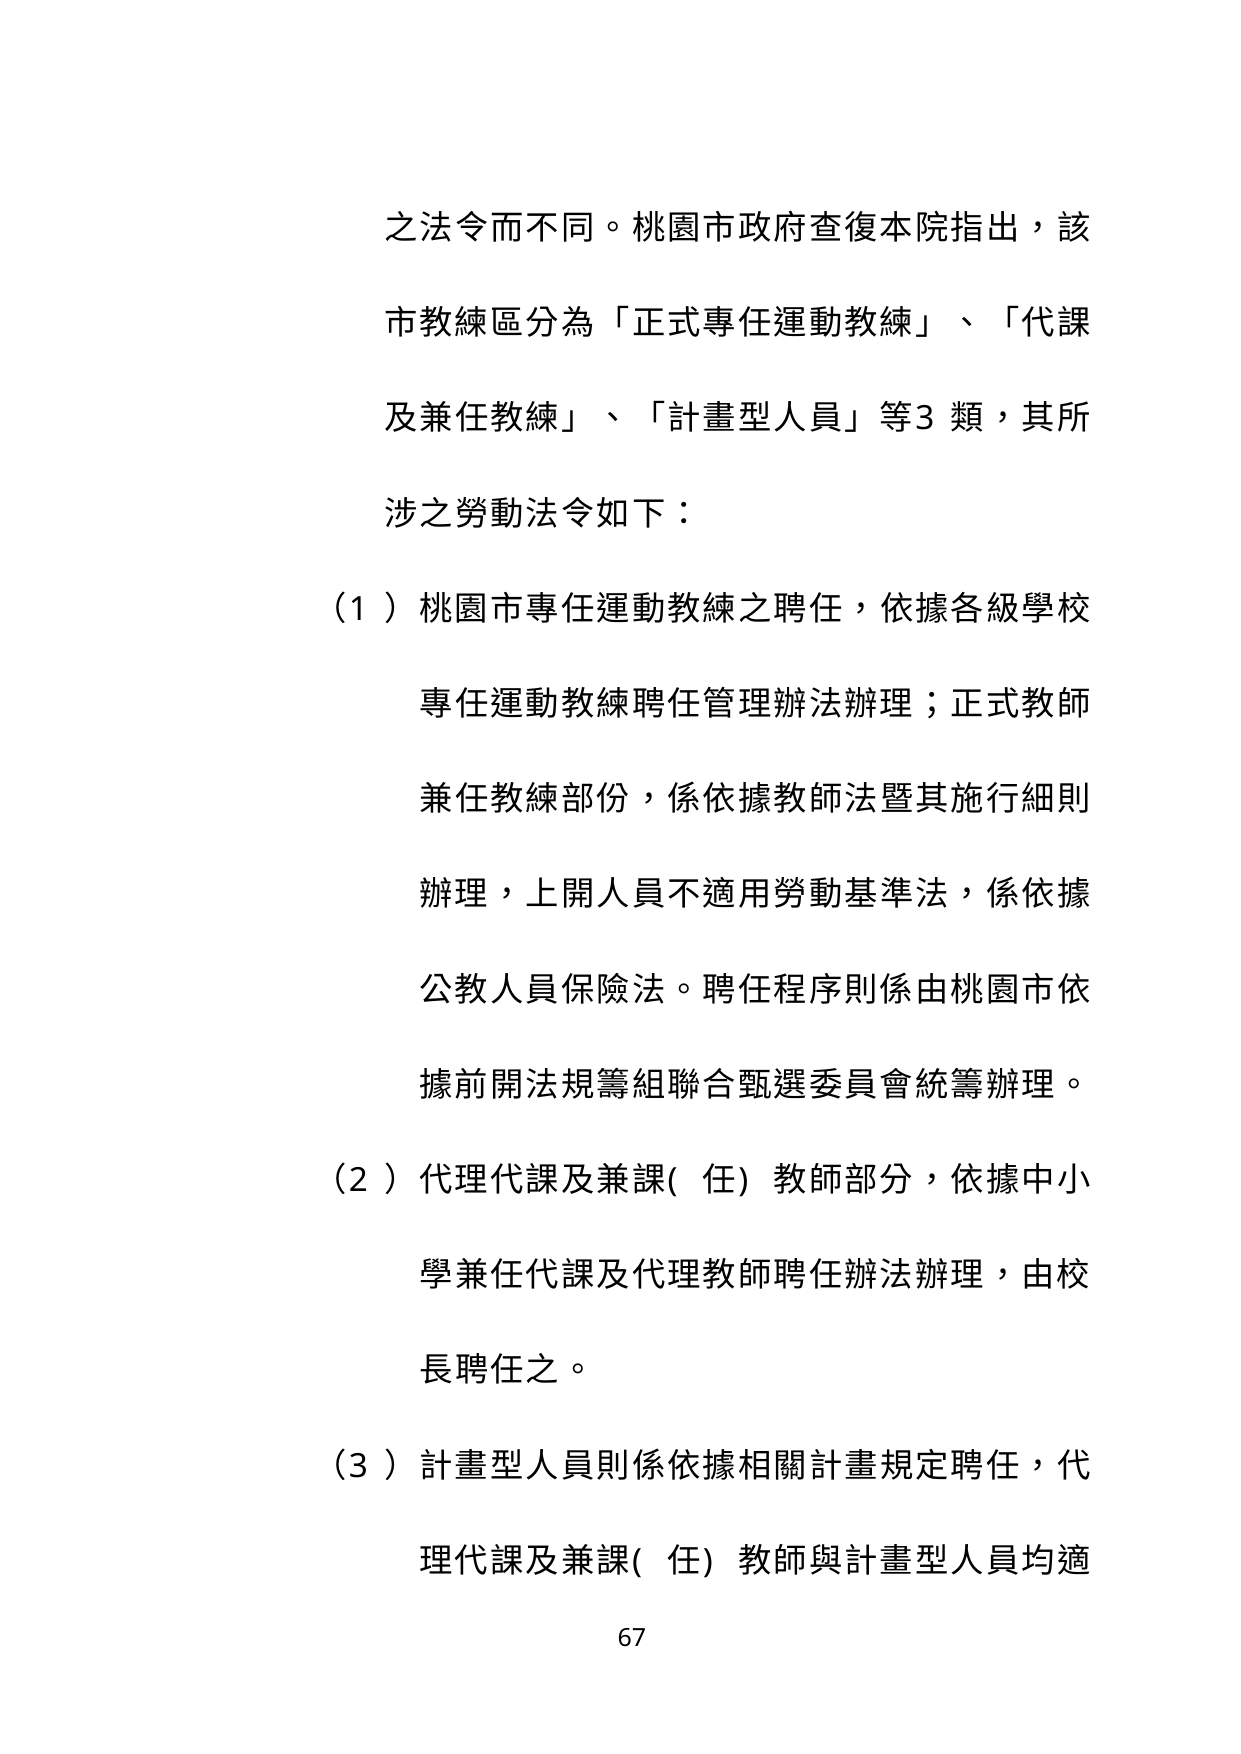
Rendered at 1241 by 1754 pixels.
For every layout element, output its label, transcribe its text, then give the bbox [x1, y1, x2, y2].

subtitle 教練之勞動權益，係依其受聘任之身分，適用之法令而不同。桃園市政府查復本院指出，該市教練區分為「正式專任運動教練」、「代課及兼任教練」、「計畫型人員」等3類，其所涉之勞動法令如下： [296, 177, 1092, 558]
subtitle 桃園市專任運動教練之聘任，依據各級學校專任運動教練聘任管理辦法辦理；正式教師兼任教練部份，係依據教師法暨其施行細則辦理，上開人員不適用勞動基準法，係依據公教人員保險法。聘任程序則係由桃園市依據前開法規籌組聯合甄選委員會統籌辦理。 [296, 558, 1092, 1129]
subtitle 代理代課及兼課(任)教師部分，依據中小學兼任代課及代理教師聘任辦法辦理，由校長聘任之。 [296, 1129, 1092, 1415]
subtitle 計畫型人員則係依據相關計畫規定聘任，代理代課及兼課(任)教師與計畫型人員均適用勞動基準法。 [296, 1415, 1092, 1605]
